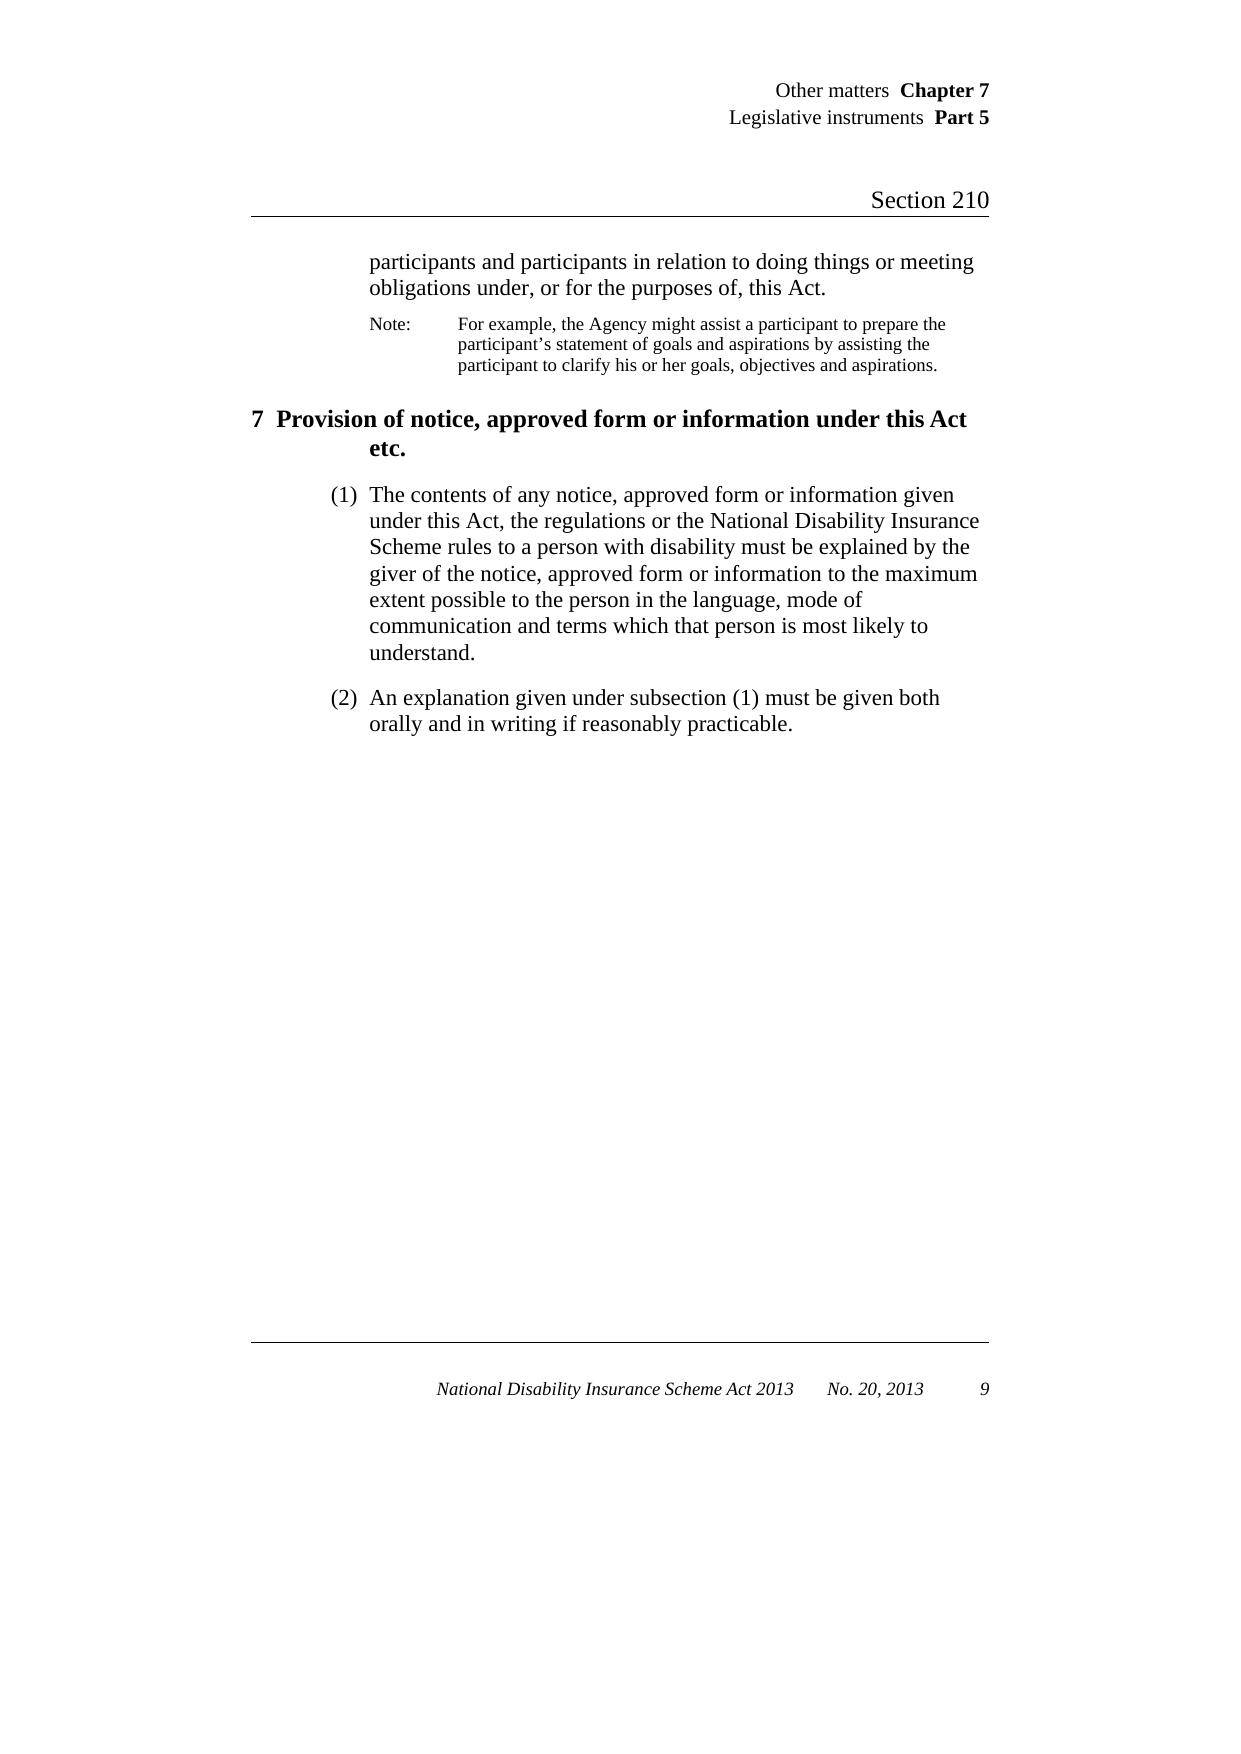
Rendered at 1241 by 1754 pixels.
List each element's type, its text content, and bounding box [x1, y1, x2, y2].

text (2) An explanation given under subsection (1) must be given both orally and in writing if reasonably practicable. [251, 684, 989, 737]
text (1) The contents of any notice, approved form or information given under this Act, the regulations or the National Disability Insurance Scheme rules to a person with disability must be explained by the giver of the notice, approved form or information to the maximum extent possible to the person in the language, mode of communication and terms which that person is most likely to understand. [251, 481, 989, 665]
text Note: For example, the Agency might assist a participant to prepare the participant’s statement of goals and aspirations by assisting the participant to clarify his or her goals, objectives and aspirations. [369, 313, 989, 375]
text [251, 248, 989, 301]
text 7 Provision of notice, approved form or information under this Act etc. [251, 404, 989, 462]
